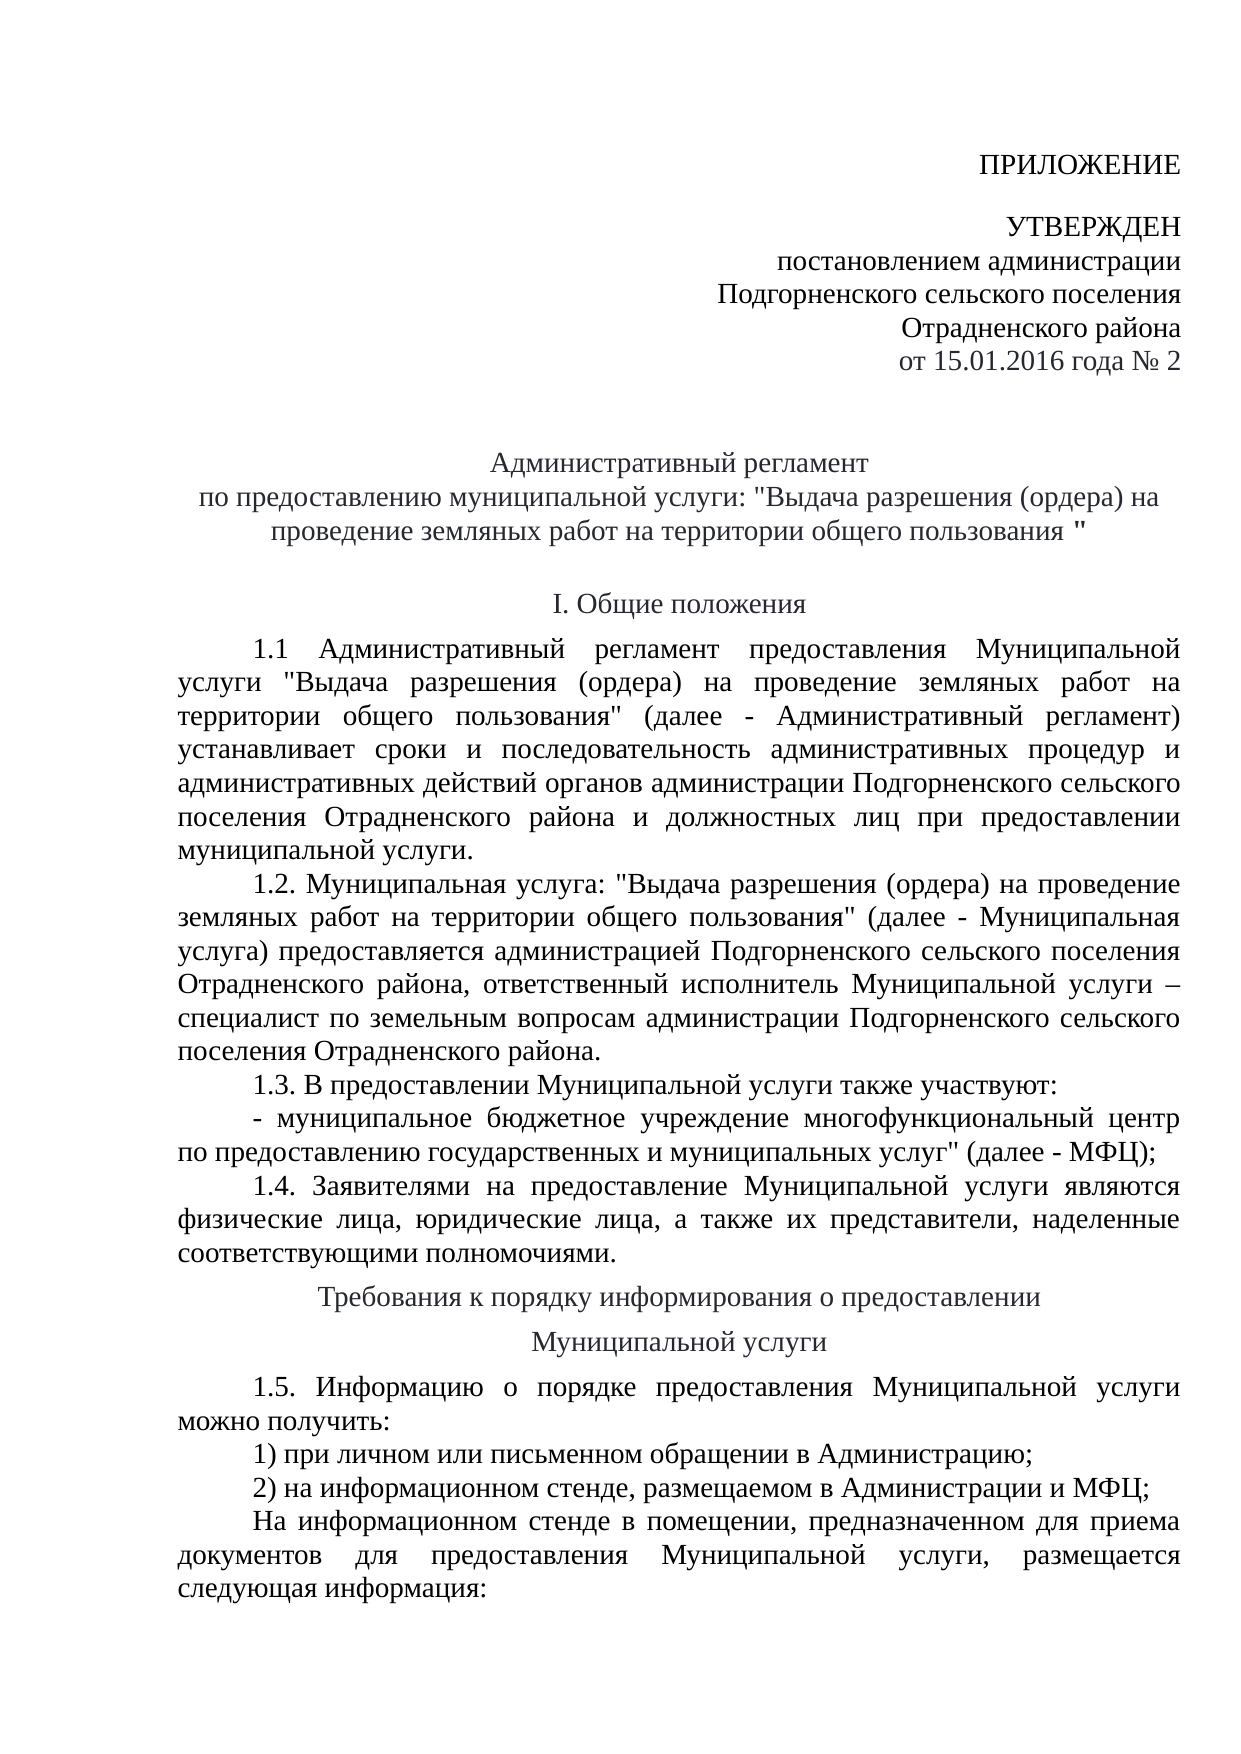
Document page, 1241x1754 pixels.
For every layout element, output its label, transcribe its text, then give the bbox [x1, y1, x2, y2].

text от 15.01.2016 года № 2 [177, 343, 1181, 377]
text 1.3. В предоставлении Муниципальной услуги также участвуют: [177, 1067, 1181, 1101]
text Требования к порядку информирования о предоставлении [177, 1279, 1181, 1313]
text На информационном стенде в помещении, предназначенном для приема документов для предоставления Муниципальной услуги, размещается следующая информация: [177, 1503, 1181, 1604]
text 1.2. Муниципальная услуга: "Выдача разрешения (ордера) на проведение земляных работ на территории общего пользования" (далее - Муниципальная услуга) предоставляется администрацией Подгорненского сельского поселения Отрадненского района, ответственный исполнитель Муниципальной услуги – специалист по земельным вопросам администрации Подгорненского сельского поселения Отрадненского района. [177, 866, 1181, 1067]
text 1.1 Административный регламент предоставления Муниципальной услуги "Выдача разрешения (ордера) на проведение земляных работ на территории общего пользования" (далее - Административный регламент) устанавливает сроки и последовательность административных процедур и административных действий органов администрации Подгорненского сельского поселения Отрадненского района и должностных лиц при предоставлении муниципальной услуги. [177, 631, 1181, 866]
text УТВЕРЖДЕН [177, 209, 1181, 243]
text - муниципальное бюджетное учреждение многофункциональный центр по предоставлению государственных и муниципальных услуг" (далее - МФЦ); [177, 1101, 1181, 1168]
text Муниципальной услуги [177, 1324, 1181, 1358]
text постановлением администрации [177, 243, 1181, 276]
text Административный регламент по предоставлению муниципальной услуги: "Выдача разрешения (ордера) на проведение земляных работ на территории общего пользования " [177, 446, 1181, 575]
text ПРИЛОЖЕНИЕ [177, 147, 1181, 180]
text 1) при личном или письменном обращении в Администрацию; [177, 1436, 1181, 1470]
text Отрадненского района [177, 310, 1181, 343]
text 1.4. Заявителями на предоставление Муниципальной услуги являются физические лица, юридические лица, а также их представители, наделенные соответствующими полномочиями. [177, 1168, 1181, 1268]
text Подгорненского сельского поселения [177, 276, 1181, 310]
text 2) на информационном стенде, размещаемом в Администрации и МФЦ; [177, 1470, 1181, 1503]
text I. Общие положения [177, 586, 1181, 620]
text 1.5. Информацию о порядке предоставления Муниципальной услуги можно получить: [177, 1369, 1181, 1436]
